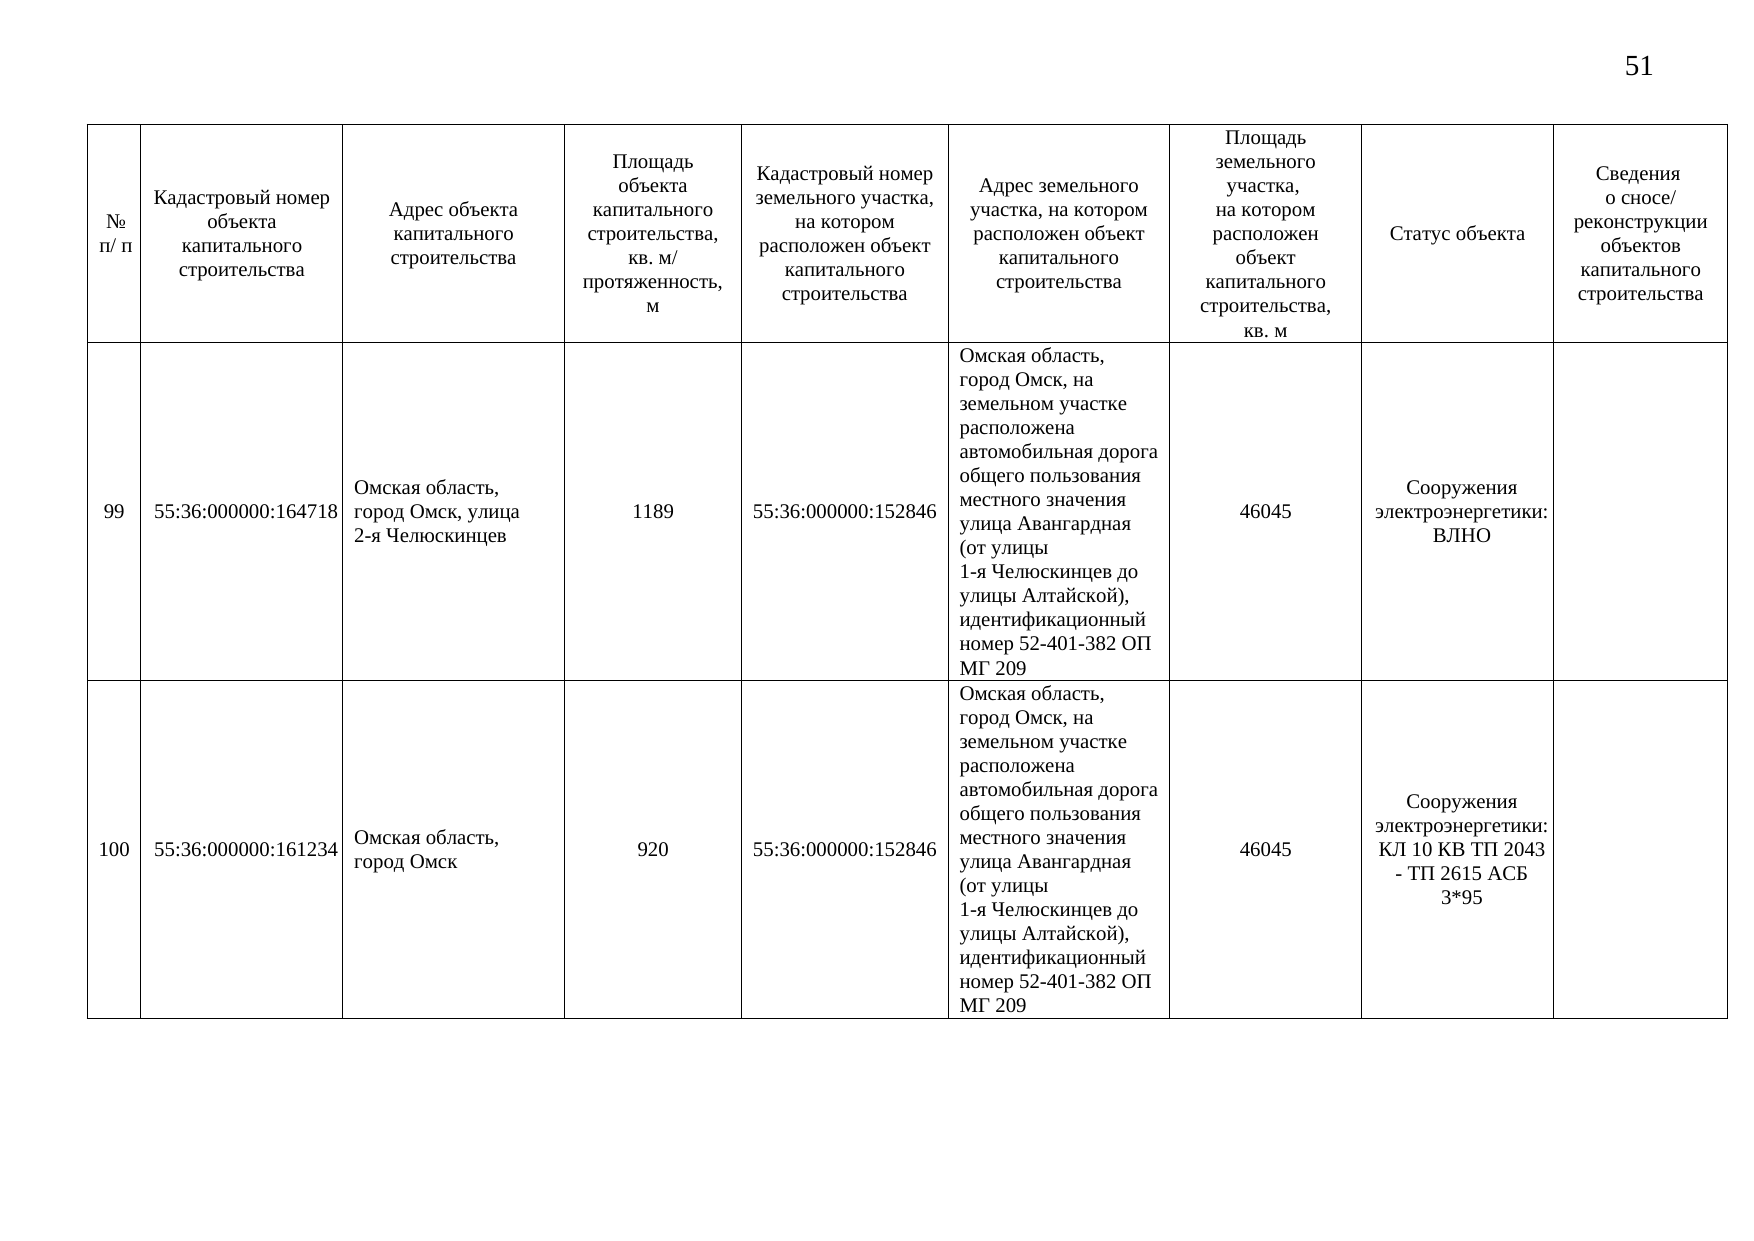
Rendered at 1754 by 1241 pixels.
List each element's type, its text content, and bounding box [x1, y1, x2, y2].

table_header Кадастровый номер земельного участка, на котором расположен объект капитального строительства [742, 125, 948, 342]
table_cell Сооружения электроэнергетики: КЛ 10 КВ ТП 2043 - ТП 2615 АСБ 3*95 [1362, 681, 1553, 1017]
table_cell 46045 [1170, 343, 1361, 679]
table_header Кадастровый номер объекта капитального строительства [141, 125, 342, 342]
table_header № п/ п [88, 125, 140, 342]
table_header Статус объекта [1362, 125, 1553, 342]
table_header Площадь объекта капитального строительства, кв. м/ протяженность, м [565, 125, 741, 342]
table_cell 1189 [565, 343, 741, 679]
table_cell 920 [565, 681, 741, 1017]
table_cell 55:36:000000:164718 [141, 343, 342, 679]
table_cell 46045 [1170, 681, 1361, 1017]
table_cell 100 [88, 681, 140, 1017]
table_cell [1554, 343, 1727, 679]
table_cell Омская область, город Омск [343, 681, 564, 1017]
table_cell 99 [88, 343, 140, 679]
table_cell Сооружения электроэнергетики: ВЛНО [1362, 343, 1553, 679]
table_cell [1554, 681, 1727, 1017]
table_header Адрес объекта капитального строительства [343, 125, 564, 342]
table_cell 55:36:000000:152846 [742, 681, 948, 1017]
table_header Сведения о сносе/ реконструкции объектов капитального строительства [1554, 125, 1727, 342]
table_header Адрес земельного участка, на котором расположен объект капитального строительства [949, 125, 1169, 342]
table_cell 55:36:000000:152846 [742, 343, 948, 679]
table_cell 55:36:000000:161234 [141, 681, 342, 1017]
table_cell Омская область, город Омск, улица 2-я Челюскинцев [343, 343, 564, 679]
table_header Площадь земельного участка, на котором расположен объект капитального строительства, кв. м [1170, 125, 1361, 342]
